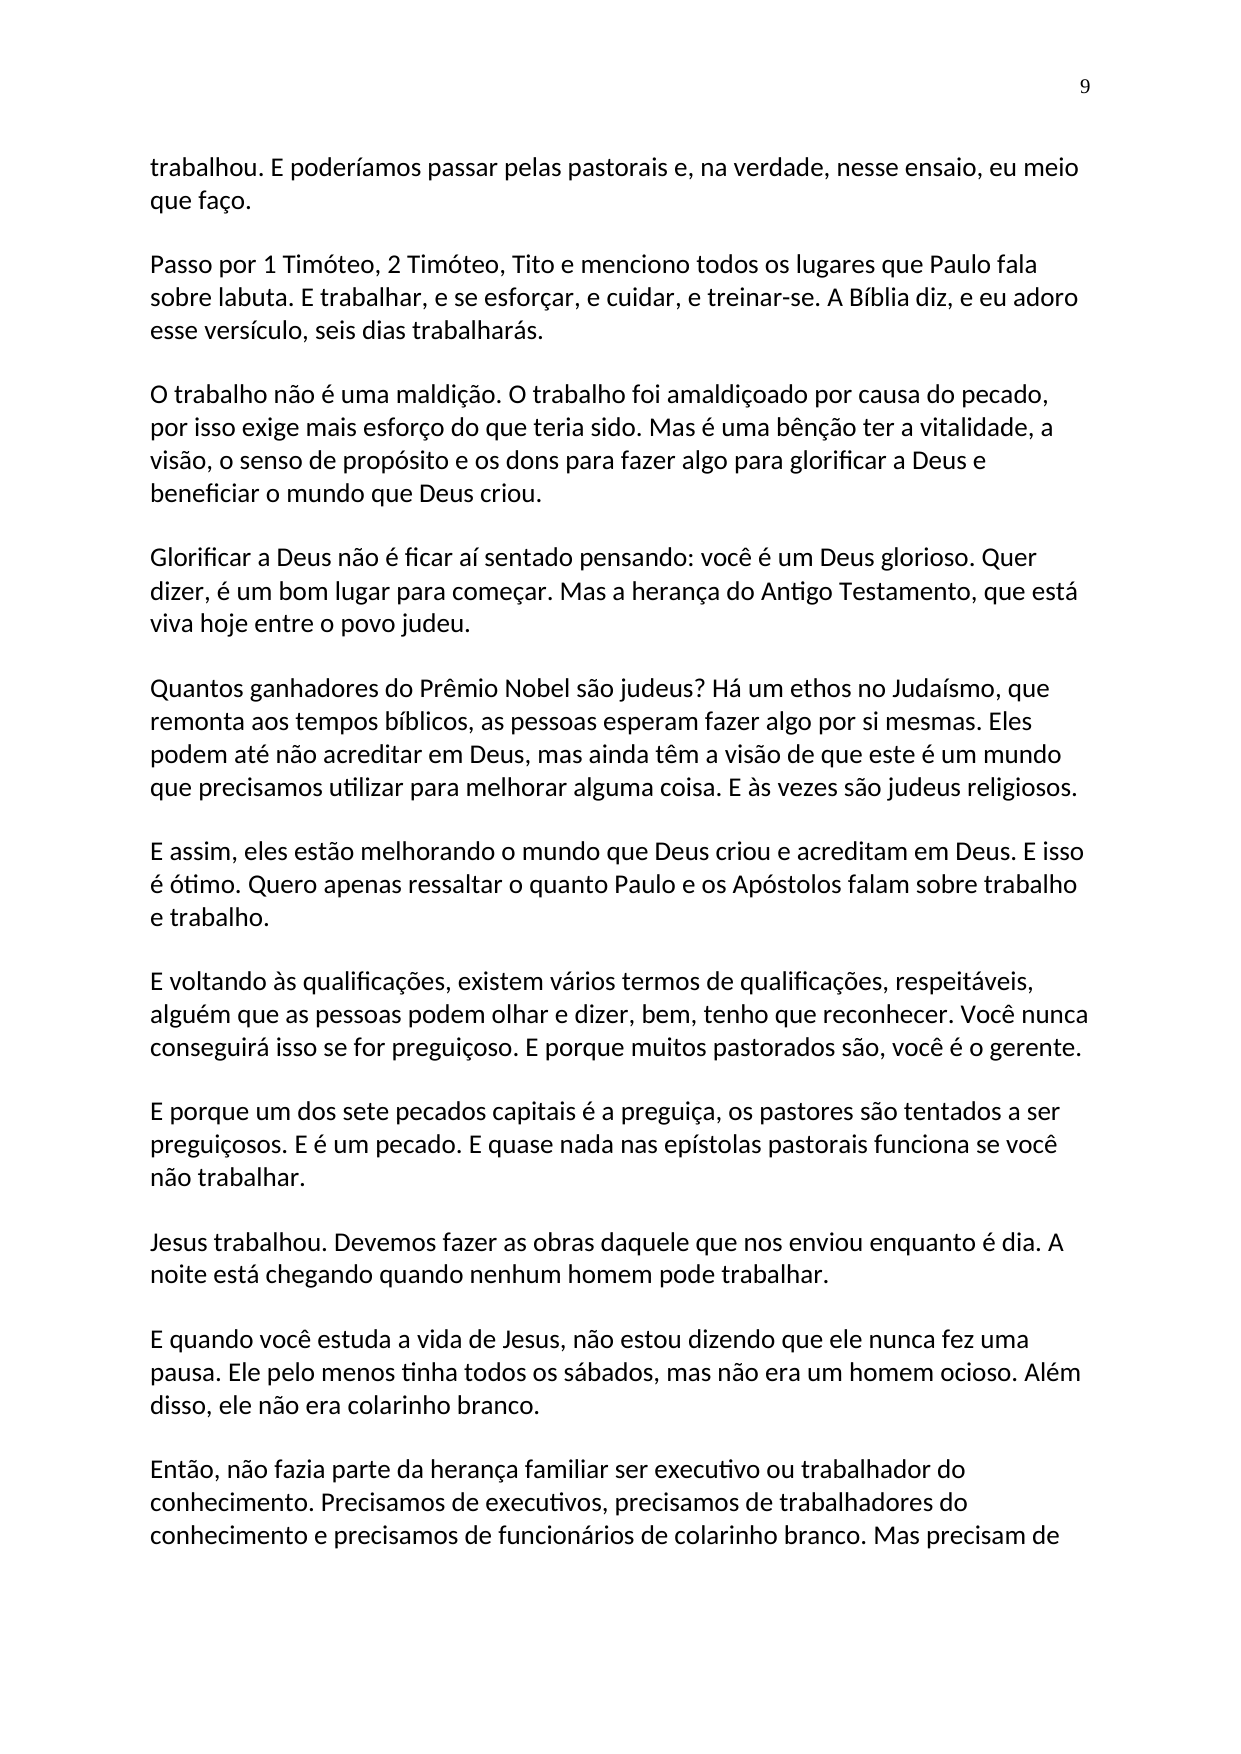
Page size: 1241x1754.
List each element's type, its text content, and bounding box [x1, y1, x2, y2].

text Passo por 1 Timóteo, 2 Timóteo, Tito e menciono todos os lugares que Paulo fala sobre labuta. E trabalhar, e se esforçar, e cuidar, e treinar-se. A Bíblia diz, e eu adoro esse versículo, seis dias trabalharás. [150, 247, 1090, 346]
text E assim, eles estão melhorando o mundo que Deus criou e acreditam em Deus. E isso é ótimo. Quero apenas ressaltar o quanto Paulo e os Apóstolos falam sobre trabalho e trabalho. [150, 834, 1090, 933]
text Quantos ganhadores do Prêmio Nobel são judeus? Há um ethos no Judaísmo, que remonta aos tempos bíblicos, as pessoas esperam fazer algo por si mesmas. Eles podem até não acreditar em Deus, mas ainda têm a visão de que este é um mundo que precisamos utilizar para melhorar alguma coisa. E às vezes são judeus religiosos. [150, 671, 1090, 803]
text E voltando às qualificações, existem vários termos de qualificações, respeitáveis, alguém que as pessoas podem olhar e dizer, bem, tenho que reconhecer. Você nunca conseguirá isso se for preguiçoso. E porque muitos pastorados são, você é o gerente. [150, 964, 1090, 1063]
text O trabalho não é uma maldição. O trabalho foi amaldiçoado por causa do pecado, por isso exige mais esforço do que teria sido. Mas é uma bênção ter a vitalidade, a visão, o senso de propósito e os dons para fazer algo para glorificar a Deus e beneficiar o mundo que Deus criou. [150, 377, 1090, 509]
text Jesus trabalhou. Devemos fazer as obras daquele que nos enviou enquanto é dia. A noite está chegando quando nenhum homem pode trabalhar. [150, 1225, 1090, 1291]
text Glorificar a Deus não é ficar aí sentado pensando: você é um Deus glorioso. Quer dizer, é um bom lugar para começar. Mas a herança do Antigo Testamento, que está viva hoje entre o povo judeu. [150, 541, 1090, 640]
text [150, 1452, 1090, 1551]
text E quando você estuda a vida de Jesus, não estou dizendo que ele nunca fez uma pausa. Ele pelo menos tinha todos os sábados, mas não era um homem ocioso. Além disso, ele não era colarinho branco. [150, 1322, 1090, 1421]
text E porque um dos sete pecados capitais é a preguiça, os pastores são tentados a ser preguiçosos. E é um pecado. E quase nada nas epístolas pastorais funciona se você não trabalhar. [150, 1094, 1090, 1193]
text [150, 150, 1090, 216]
